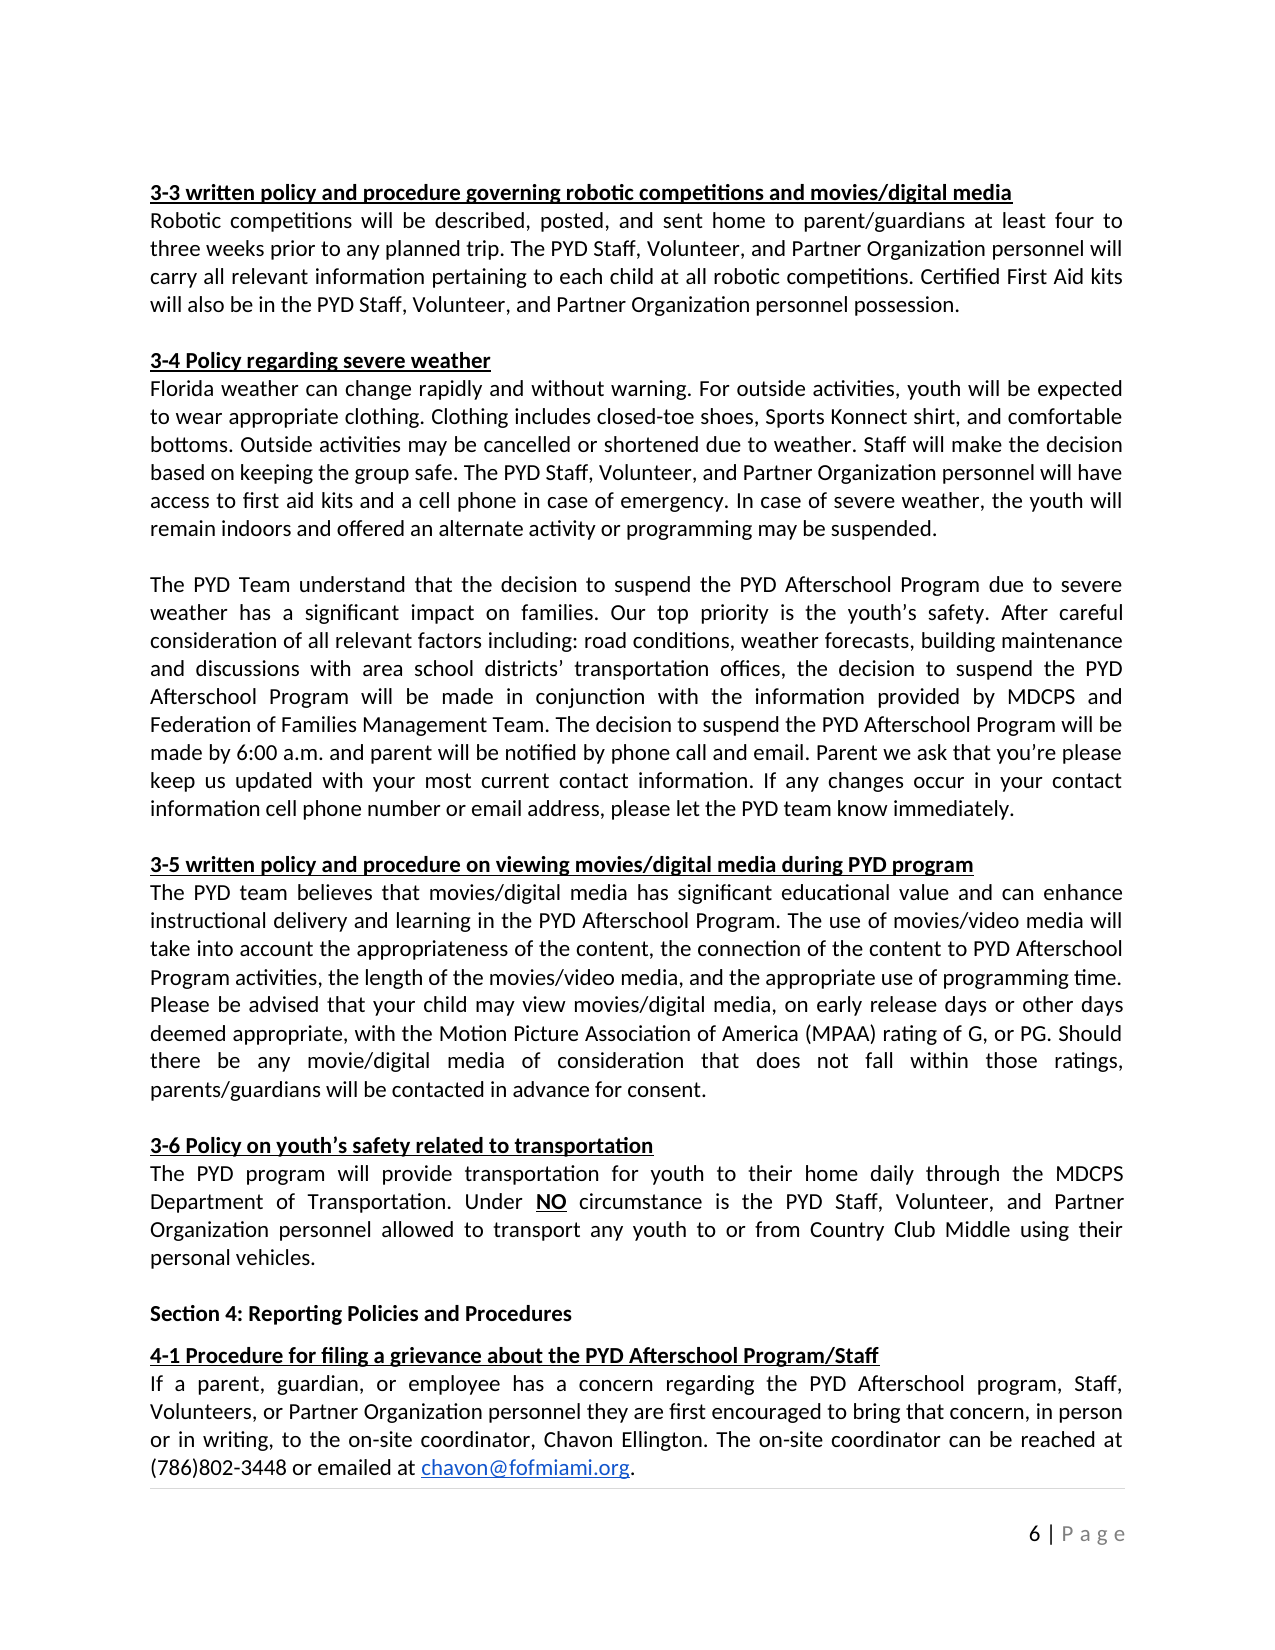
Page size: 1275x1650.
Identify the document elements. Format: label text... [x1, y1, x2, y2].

text Please be advised that your child may view movies/digital media, on early release days or other days deemed appropriate, with the Motion Picture Association of America (MPAA) rating of G, or PG. Should there be any movie/digital media of consideration that does not fall within those ratings, parents/guardians will be contacted in advance for consent. [150, 991, 1125, 1103]
text The PYD team believes that movies/digital media has significant educational value and can enhance instructional delivery and learning in the PYD Afterschool Program. The use of movies/video media will take into account the appropriateness of the content, the connection of the content to PYD Afterschool Program activities, the length of the movies/video media, and the appropriate use of programming time. [150, 878, 1125, 991]
text Florida weather can change rapidly and without warning. For outside activities, youth will be expected to wear appropriate clothing. Clothing includes closed-toe shoes, Sports Konnect shirt, and comfortable bottoms. Outside activities may be cancelled or shortened due to weather. Staff will make the decision based on keeping the group safe. The PYD Staff, Volunteer, and Partner Organization personnel will have access to first aid kits and a cell phone in case of emergency. In case of severe weather, the youth will remain indoors and offered an alternate activity or programming may be suspended. [150, 374, 1125, 542]
text 3-6 Policy on youth’s safety related to transportation [150, 1131, 1125, 1159]
text If a parent, guardian, or employee has a concern regarding the PYD Afterschool program, Staff, Volunteers, or Partner Organization personnel they are first encouraged to bring that concern, in person or in writing, to the on-site coordinator, Chavon Ellington. The on-site coordinator can be reached at (786)802-3448 or emailed at chavon@fofmiami.org. [150, 1369, 1125, 1481]
text 4-1 Procedure for filing a grievance about the PYD Afterschool Program/Staff [150, 1341, 1125, 1369]
text Section 4: Reporting Policies and Procedures [150, 1299, 1125, 1327]
text 3-5 written policy and procedure on viewing movies/digital media during PYD program [150, 851, 1125, 878]
text The PYD Team understand that the decision to suspend the PYD Afterschool Program due to severe weather has a significant impact on families. Our top priority is the youth’s safety. After careful consideration of all relevant factors including: road conditions, weather forecasts, building maintenance and discussions with area school districts’ transportation offices, the decision to suspend the PYD Afterschool Program will be made in conjunction with the information provided by MDCPS and Federation of Families Management Team. The decision to suspend the PYD Afterschool Program will be made by 6:00 a.m. and parent will be notified by phone call and email. Parent we ask that you’re please keep us updated with your most current contact information. If any changes occur in your contact information cell phone number or email address, please let the PYD team know immediately. [150, 570, 1125, 822]
text Robotic competitions will be described, posted, and sent home to parent/guardians at least four to three weeks prior to any planned trip. The PYD Staff, Volunteer, and Partner Organization personnel will carry all relevant information pertaining to each child at all robotic competitions. Certified First Aid kits will also be in the PYD Staff, Volunteer, and Partner Organization personnel possession. [150, 206, 1125, 318]
text 3-3 written policy and procedure governing robotic competitions and movies/digital media [150, 178, 1125, 206]
text 3-4 Policy regarding severe weather [150, 346, 1125, 374]
text The PYD program will provide transportation for youth to their home daily through the MDCPS Department of Transportation. Under NO circumstance is the PYD Staff, Volunteer, and Partner Organization personnel allowed to transport any youth to or from Country Club Middle using their personal vehicles. [150, 1159, 1125, 1271]
